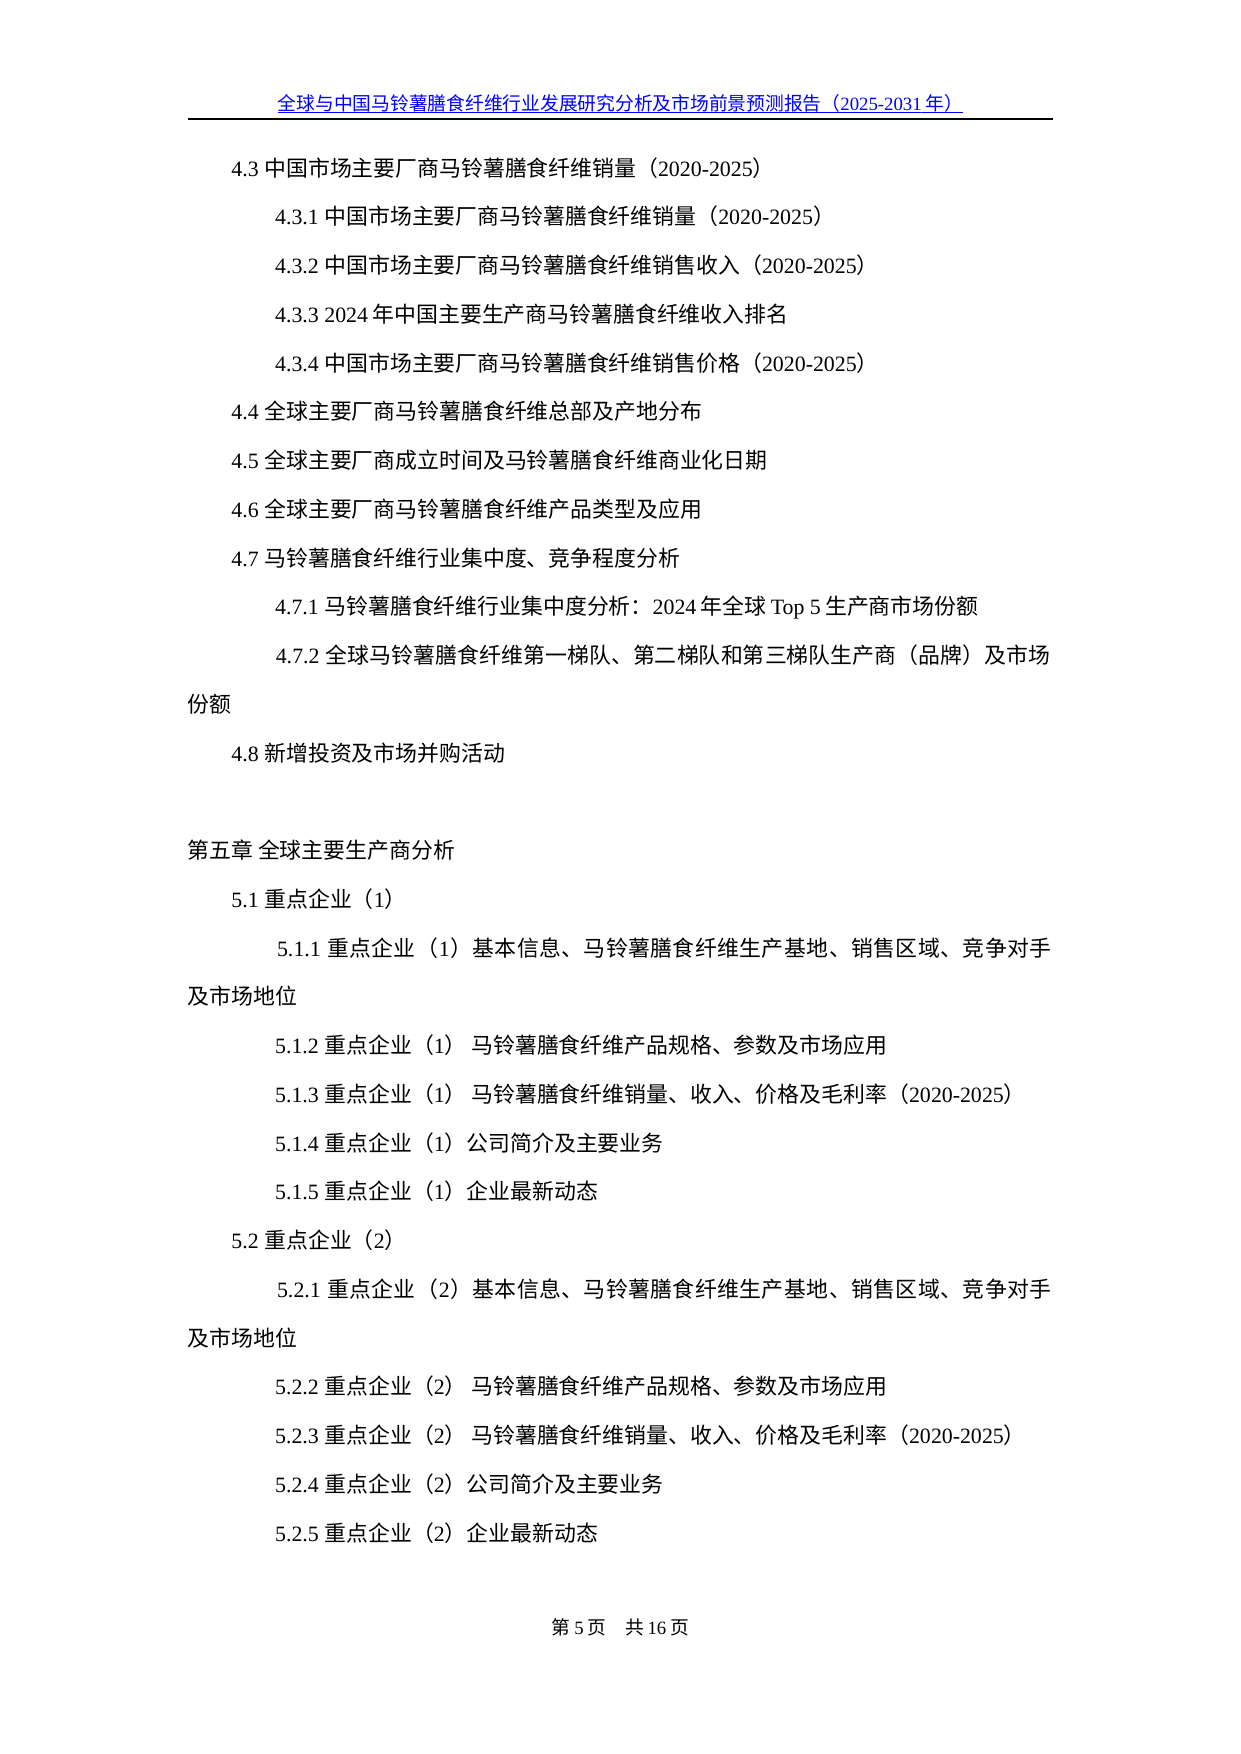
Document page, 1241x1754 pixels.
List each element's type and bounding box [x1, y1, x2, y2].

text [187, 150, 1053, 1548]
